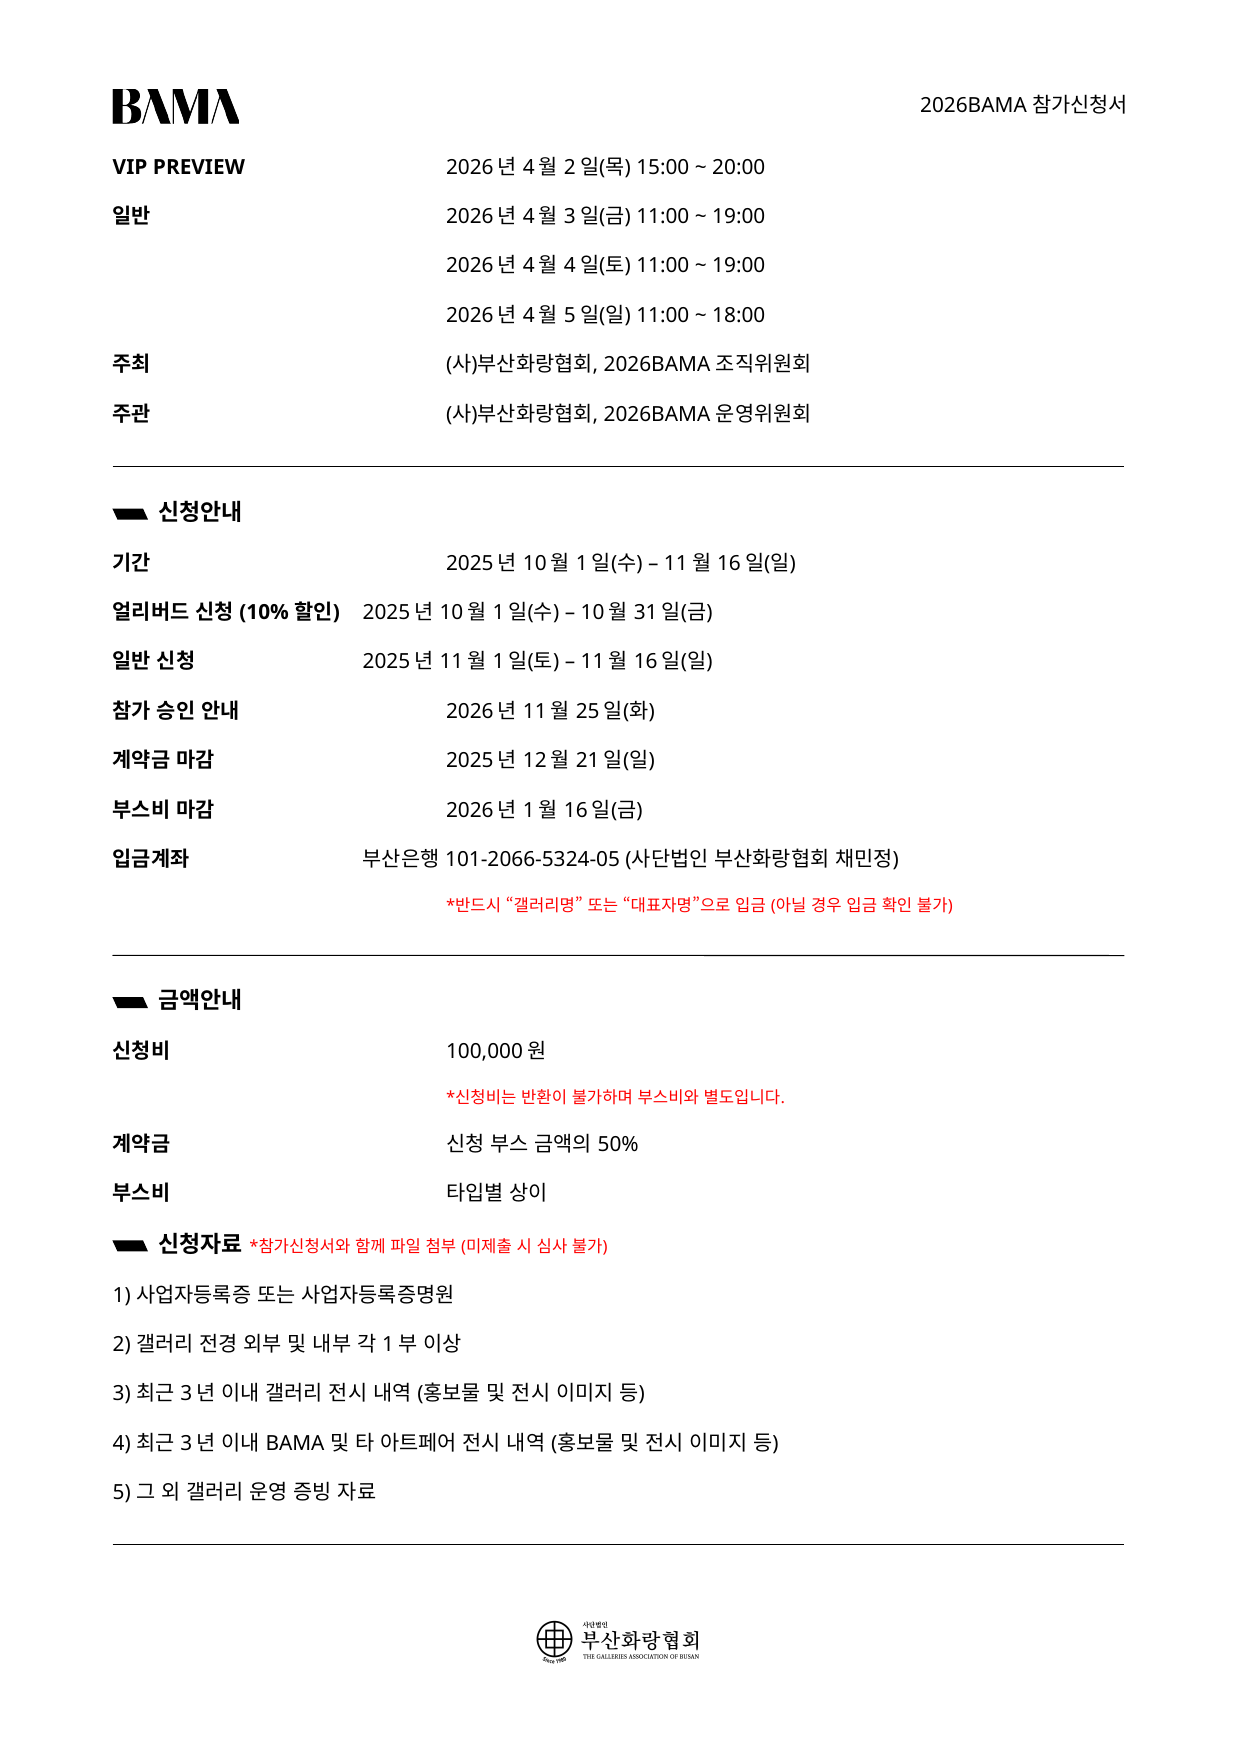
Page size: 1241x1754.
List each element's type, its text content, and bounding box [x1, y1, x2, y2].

text 일반 2026년 4월 3일(금) 11:00 ~ 19:00 [112, 199, 1128, 230]
text 신청안내 [112, 493, 1128, 527]
text 1) 사업자등록증 또는 사업자등록증명원 [112, 1278, 1128, 1308]
text 5) 그 외 갤러리 운영 증빙 자료 [112, 1475, 1128, 1506]
text 2) 갤러리 전경 외부 및 내부 각 1부 이상 [112, 1327, 1128, 1358]
text *반드시 “갤러리명” 또는 “대표자명”으로 입금 (아닐 경우 입금 확인 불가) [112, 892, 1128, 916]
text 부스비 마감 2026년 1월 16일(금) [112, 793, 1128, 823]
text 계약금 신청 부스 금액의 50% [112, 1127, 1128, 1157]
text 3) 최근 3년 이내 갤러리 전시 내역 (홍보물 및 전시 이미지 등) [112, 1377, 1128, 1407]
text 신청자료 *참가신청서와 함께 파일 첨부 (미제출 시 심사 불가) [112, 1225, 1128, 1259]
text 신청비 100,000원 [112, 1034, 1128, 1065]
text 참가 승인 안내 2026년 11월 25일(화) [112, 694, 1128, 724]
text 2026년 4월 4일(토) 11:00 ~ 19:00 [446, 249, 1128, 279]
text 얼리버드 신청 (10% 할인) 2025년 10월 1일(수) – 10월 31일(금) [112, 595, 1128, 626]
text 주최 (사)부산화랑협회, 2026BAMA 조직위원회 [112, 347, 1128, 378]
text 금액안내 [112, 982, 1128, 1015]
text 계약금 마감 2025년 12월 21일(일) [112, 743, 1128, 774]
text *신청비는 반환이 불가하며 부스비와 별도입니다. [362, 1084, 1128, 1108]
text 부스비 타입별 상이 [112, 1176, 1128, 1206]
text 기간 2025년 10월 1일(수) – 11월 16일(일) [112, 546, 1128, 576]
text 4) 최근 3년 이내 BAMA 및 타 아트페어 전시 내역 (홍보물 및 전시 이미지 등) [112, 1426, 1128, 1456]
text 일반 신청 2025년 11월 1일(토) – 11월 16일(일) [112, 645, 1128, 675]
picture [112, 89, 239, 124]
text VIP PREVIEW 2026년 4월 2일(목) 15:00 ~ 20:00 [112, 150, 1128, 180]
text 2026년 4월 5일(일) 11:00 ~ 18:00 [112, 298, 1128, 328]
text 주관 (사)부산화랑협회, 2026BAMA 운영위원회 [112, 397, 1128, 427]
text 입금계좌 부산은행 101-2066-5324-05 (사단법인 부산화랑협회 채민정) [112, 842, 1128, 873]
picture [528, 1611, 713, 1669]
